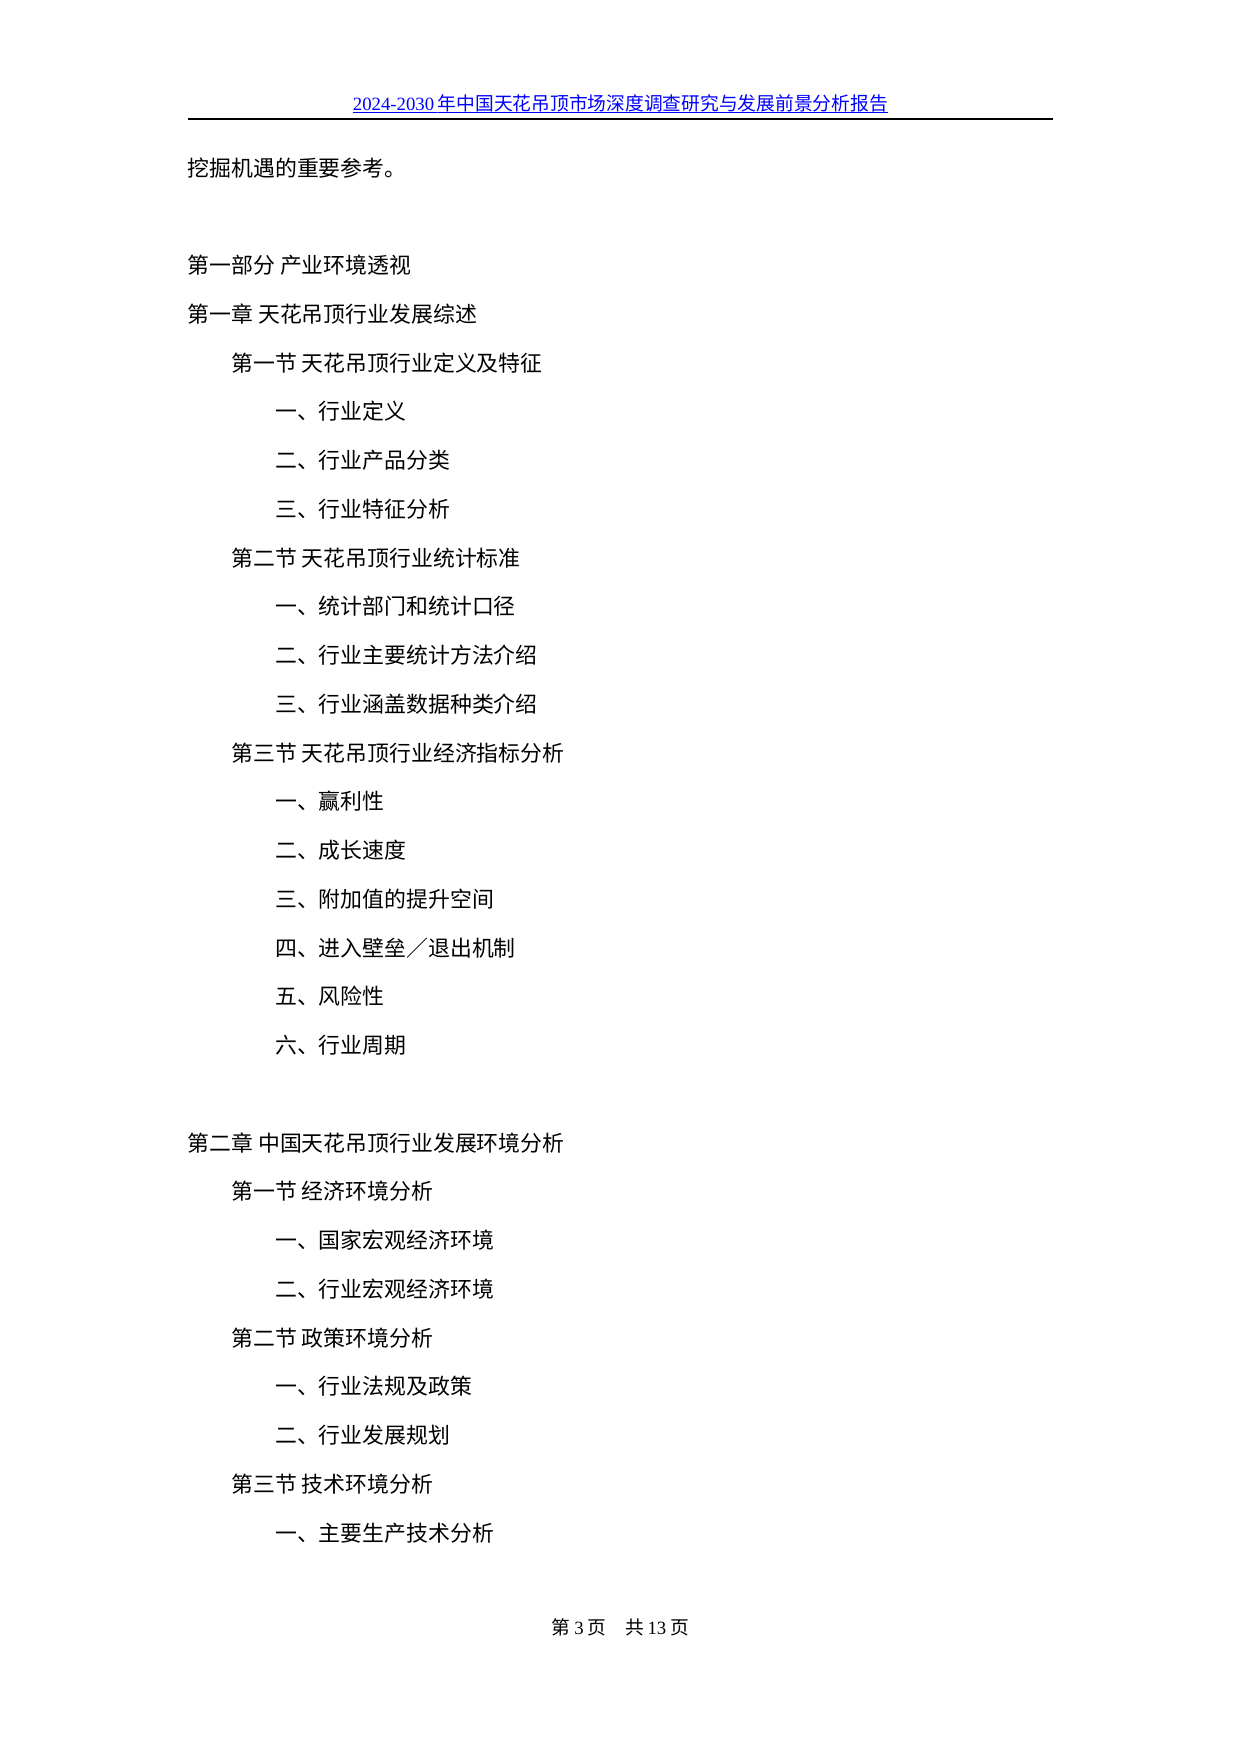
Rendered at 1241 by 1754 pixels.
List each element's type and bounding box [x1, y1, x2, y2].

text [187, 150, 1053, 1548]
